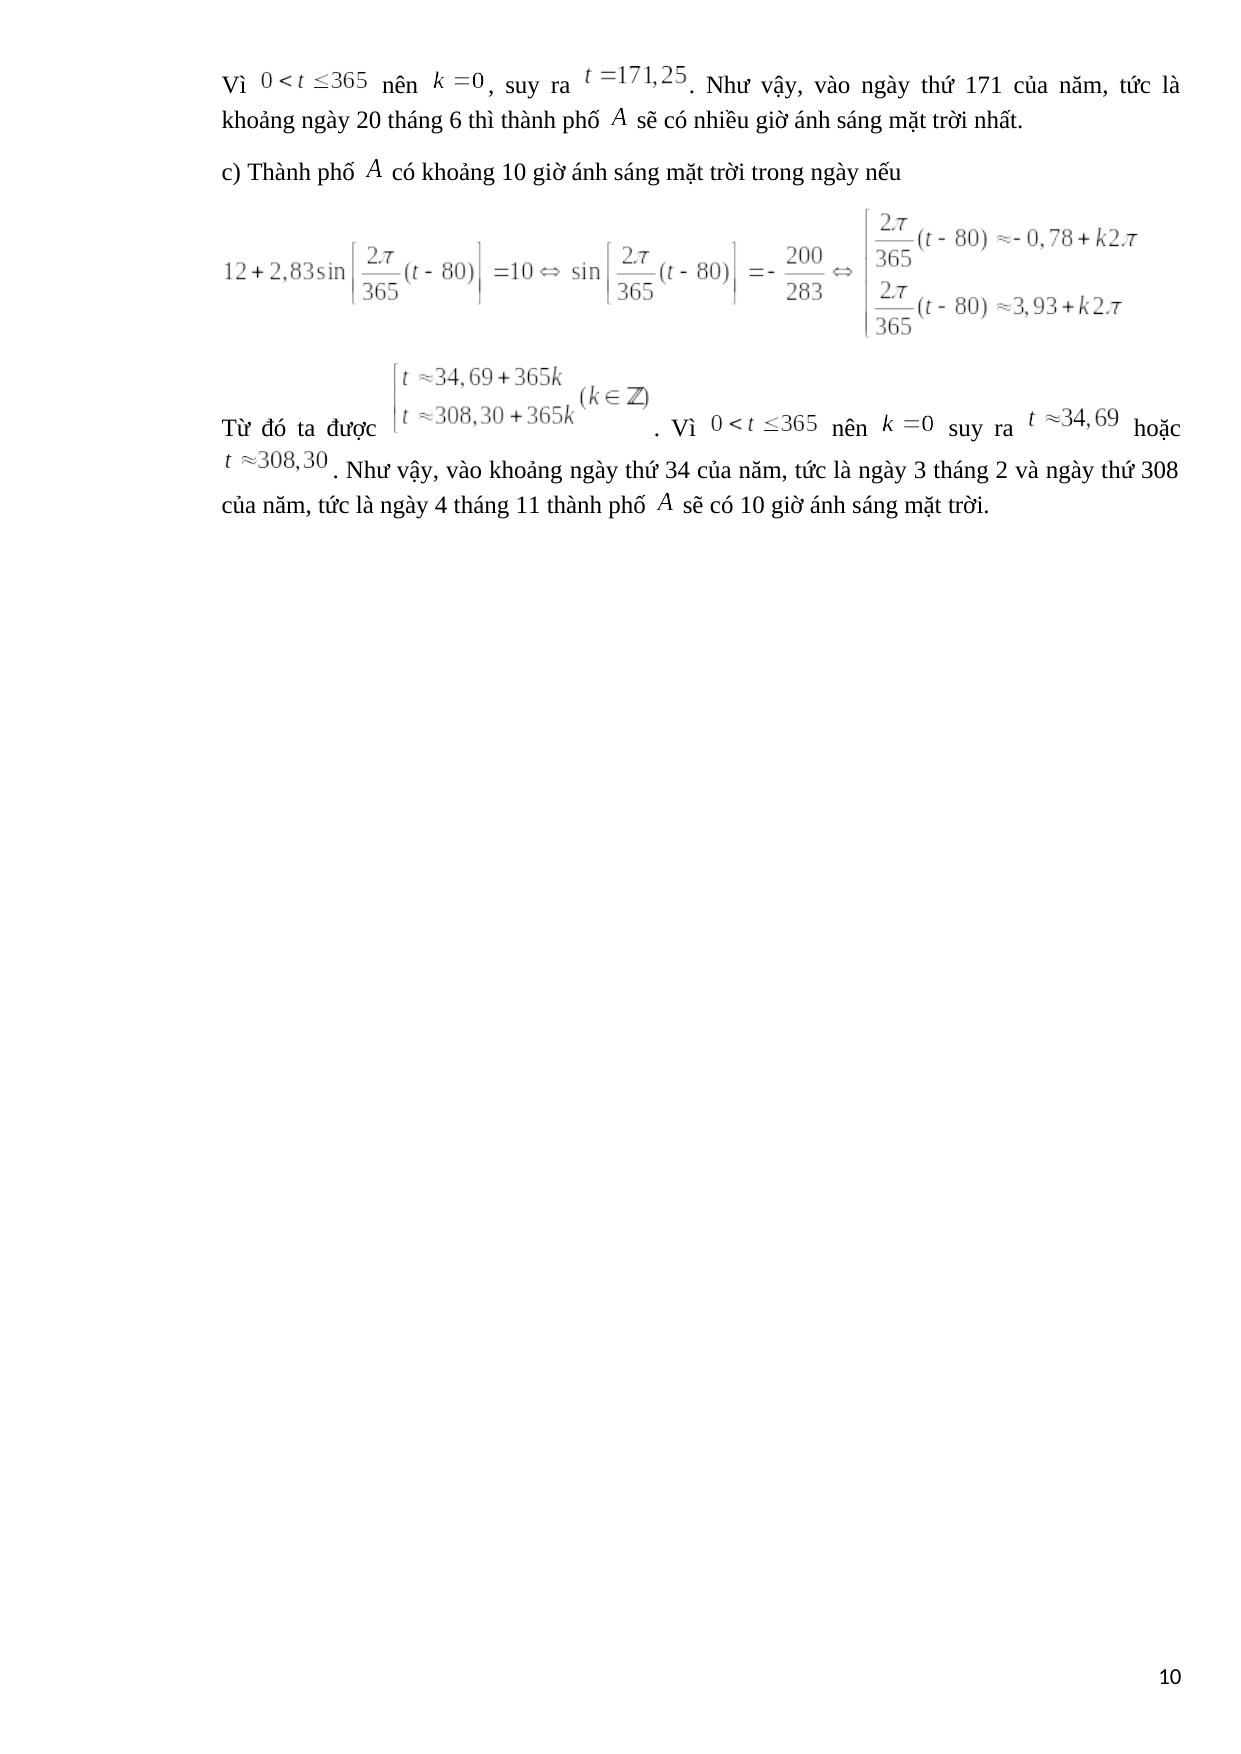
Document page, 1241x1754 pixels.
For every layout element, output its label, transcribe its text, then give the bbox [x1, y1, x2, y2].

text Từ đó ta được . Vì nên suy ra hoặc . Như vậy, vào khoảng ngày thứ 34 của năm, tức là ngày 3 tháng 2 và ngày thứ 308 của năm, tức là ngày 4 tháng 11 thành phố sẽ có 10 giờ ánh sáng mặt trời. [221, 361, 1181, 519]
text Vì nên , suy ra . Như vậy, vào ngày thứ 171 của năm, tức là khoảng ngày 20 tháng 6 thì thành phố sẽ có nhiều giờ ánh sáng mặt trời nhất. [221, 59, 1181, 134]
text c) Thành phố có khoảng 10 giờ ánh sáng mặt trời trong ngày nếu [221, 153, 1181, 186]
